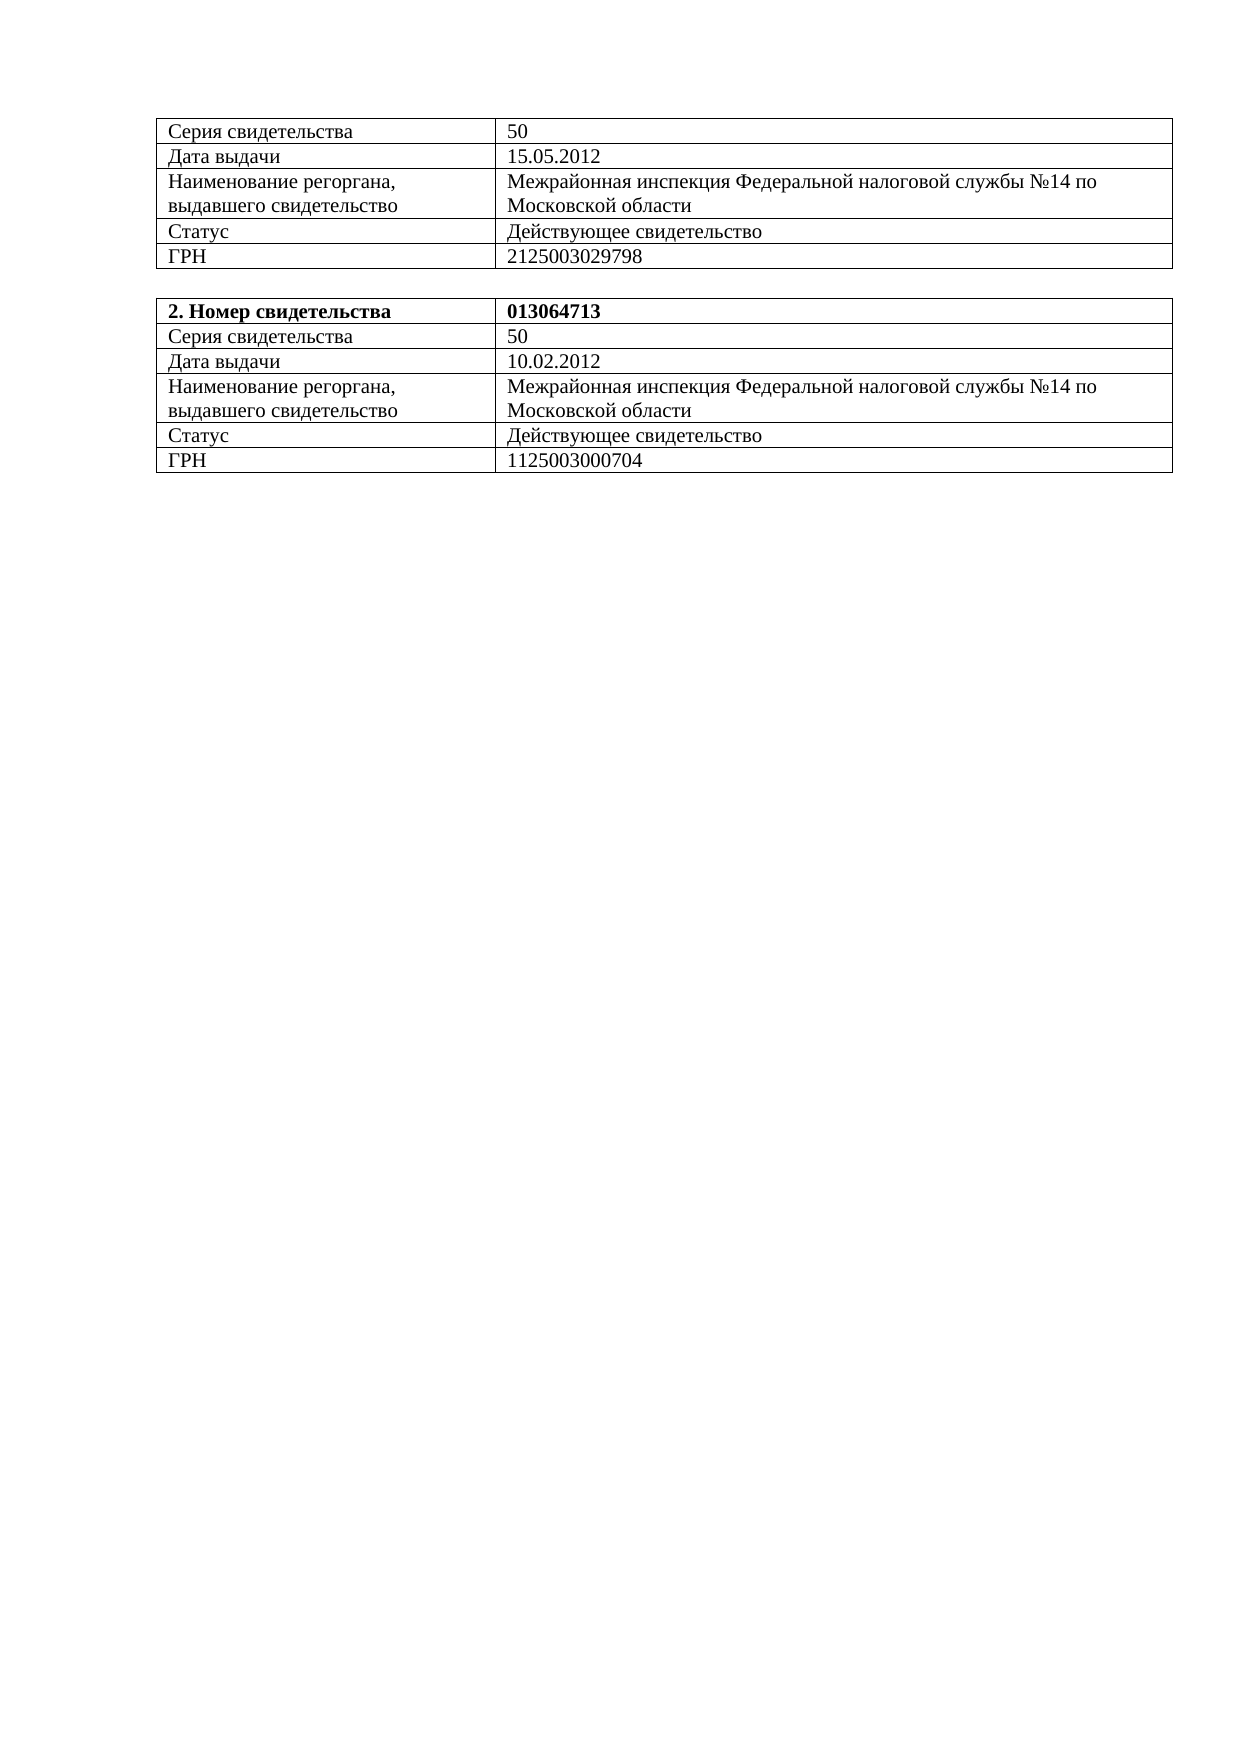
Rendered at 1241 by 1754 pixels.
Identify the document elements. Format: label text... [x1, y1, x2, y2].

table_cell 15.05.2012 [496, 144, 1172, 168]
table_cell Наименование регоргана, выдавшего свидетельство [157, 169, 495, 217]
table_cell Межрайонная инспекция Федеральной налоговой службы №14 по Московской области [496, 374, 1172, 422]
table_cell ГРН [157, 448, 495, 472]
table_cell 10.02.2012 [496, 349, 1172, 373]
table_cell 1125003000704 [496, 448, 1172, 472]
table_header 013064713 [496, 299, 1172, 323]
table_cell Серия свидетельства [157, 324, 495, 348]
table_header 2. Номер свидетельства [157, 299, 495, 323]
table_cell Дата выдачи [157, 144, 495, 168]
table_cell Статус [157, 219, 495, 243]
table_cell Серия свидетельства [157, 119, 495, 143]
table_cell Действующее свидетельство [496, 423, 1172, 447]
table_cell 50 [496, 119, 1172, 143]
table_cell 50 [496, 324, 1172, 348]
table_cell 2125003029798 [496, 244, 1172, 268]
table_cell ГРН [157, 244, 495, 268]
table_cell Межрайонная инспекция Федеральной налоговой службы №14 по Московской области [496, 169, 1172, 217]
table_cell Наименование регоргана, выдавшего свидетельство [157, 374, 495, 422]
table_cell Действующее свидетельство [496, 219, 1172, 243]
table_cell Статус [157, 423, 495, 447]
table_cell Дата выдачи [157, 349, 495, 373]
